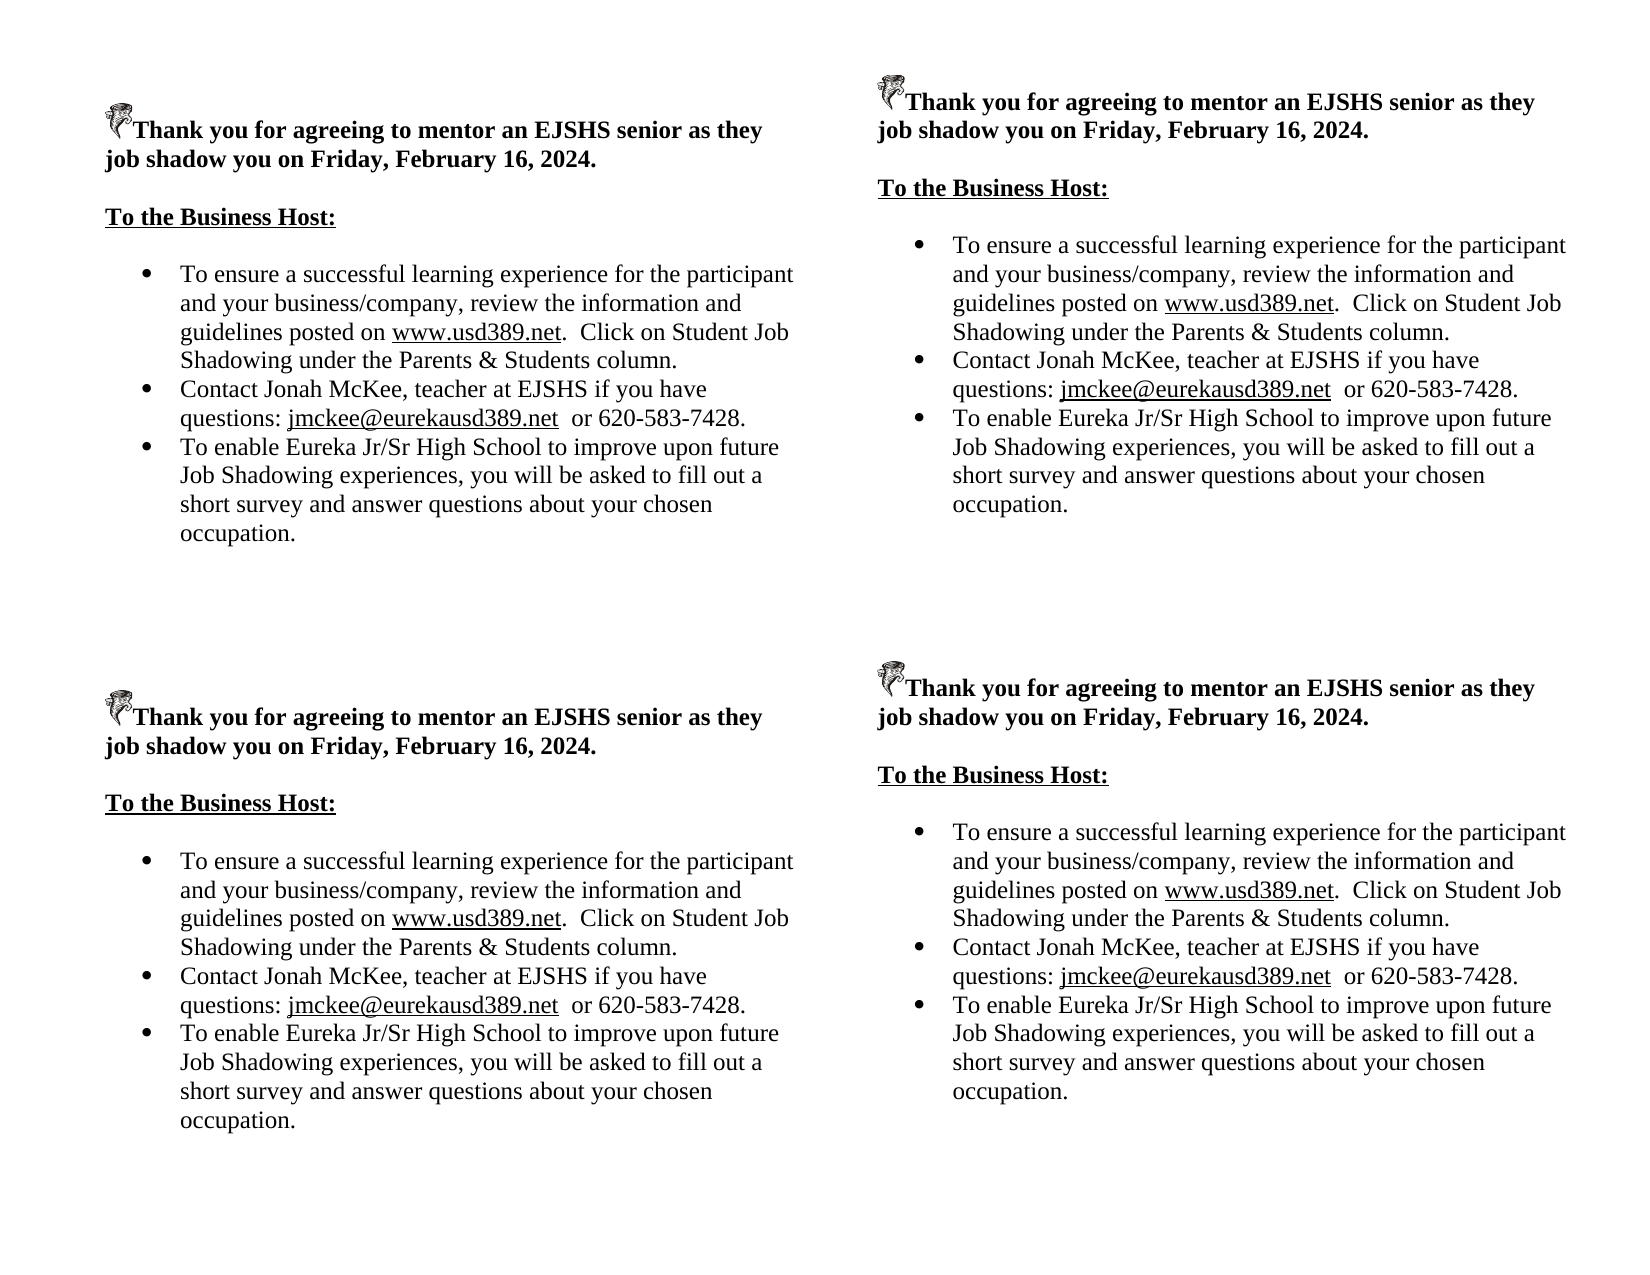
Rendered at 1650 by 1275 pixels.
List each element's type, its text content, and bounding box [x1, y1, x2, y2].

text To the Business Host: [105, 202, 802, 231]
list To enable Eureka Jr/Sr High School to improve upon future Job Shadowing experiences, you will be asked to fill out a short survey and answer questions about your chosen occupation. [915, 403, 1575, 518]
list To ensure a successful learning experience for the participant and your business/company, review the information and guidelines posted on www.usd389.net. Click on Student Job Shadowing under the Parents & Students column. [142, 259, 802, 374]
picture [877, 661, 905, 697]
list To enable Eureka Jr/Sr High School to improve upon future Job Shadowing experiences, you will be asked to fill out a short survey and answer questions about your chosen occupation. [142, 1018, 802, 1133]
text To the Business Host: [877, 760, 1575, 788]
picture [105, 103, 133, 139]
list Contact Jonah McKee, teacher at EJSHS if you have questions: jmckee@eurekausd389.net or 620-583-7428. [142, 961, 802, 1018]
list To ensure a successful learning experience for the participant and your business/company, review the information and guidelines posted on www.usd389.net. Click on Student Job Shadowing under the Parents & Students column. [915, 231, 1575, 346]
list Contact Jonah McKee, teacher at EJSHS if you have questions: jmckee@eurekausd389.net or 620-583-7428. [915, 346, 1575, 403]
text To the Business Host: [877, 173, 1575, 202]
list Contact Jonah McKee, teacher at EJSHS if you have questions: jmckee@eurekausd389.net or 620-583-7428. [915, 932, 1575, 990]
list To ensure a successful learning experience for the participant and your business/company, review the information and guidelines posted on www.usd389.net. Click on Student Job Shadowing under the Parents & Students column. [915, 817, 1575, 932]
picture [105, 690, 133, 726]
text Thank you for agreeing to mentor an EJSHS senior as they job shadow you on Friday, February 16, 2024. [877, 662, 1575, 731]
text Thank you for agreeing to mentor an EJSHS senior as they job shadow you on Friday, February 16, 2024. [105, 691, 802, 760]
list Contact Jonah McKee, teacher at EJSHS if you have questions: jmckee@eurekausd389.net or 620-583-7428. [142, 374, 802, 432]
text Thank you for agreeing to mentor an EJSHS senior as they job shadow you on Friday, February 16, 2024. [877, 75, 1575, 144]
text Thank you for agreeing to mentor an EJSHS senior as they job shadow you on Friday, February 16, 2024. [105, 104, 802, 173]
list To ensure a successful learning experience for the participant and your business/company, review the information and guidelines posted on www.usd389.net. Click on Student Job Shadowing under the Parents & Students column. [142, 846, 802, 961]
picture [877, 75, 905, 110]
list To enable Eureka Jr/Sr High School to improve upon future Job Shadowing experiences, you will be asked to fill out a short survey and answer questions about your chosen occupation. [142, 432, 802, 547]
text To the Business Host: [105, 788, 802, 817]
list To enable Eureka Jr/Sr High School to improve upon future Job Shadowing experiences, you will be asked to fill out a short survey and answer questions about your chosen occupation. [915, 990, 1575, 1105]
